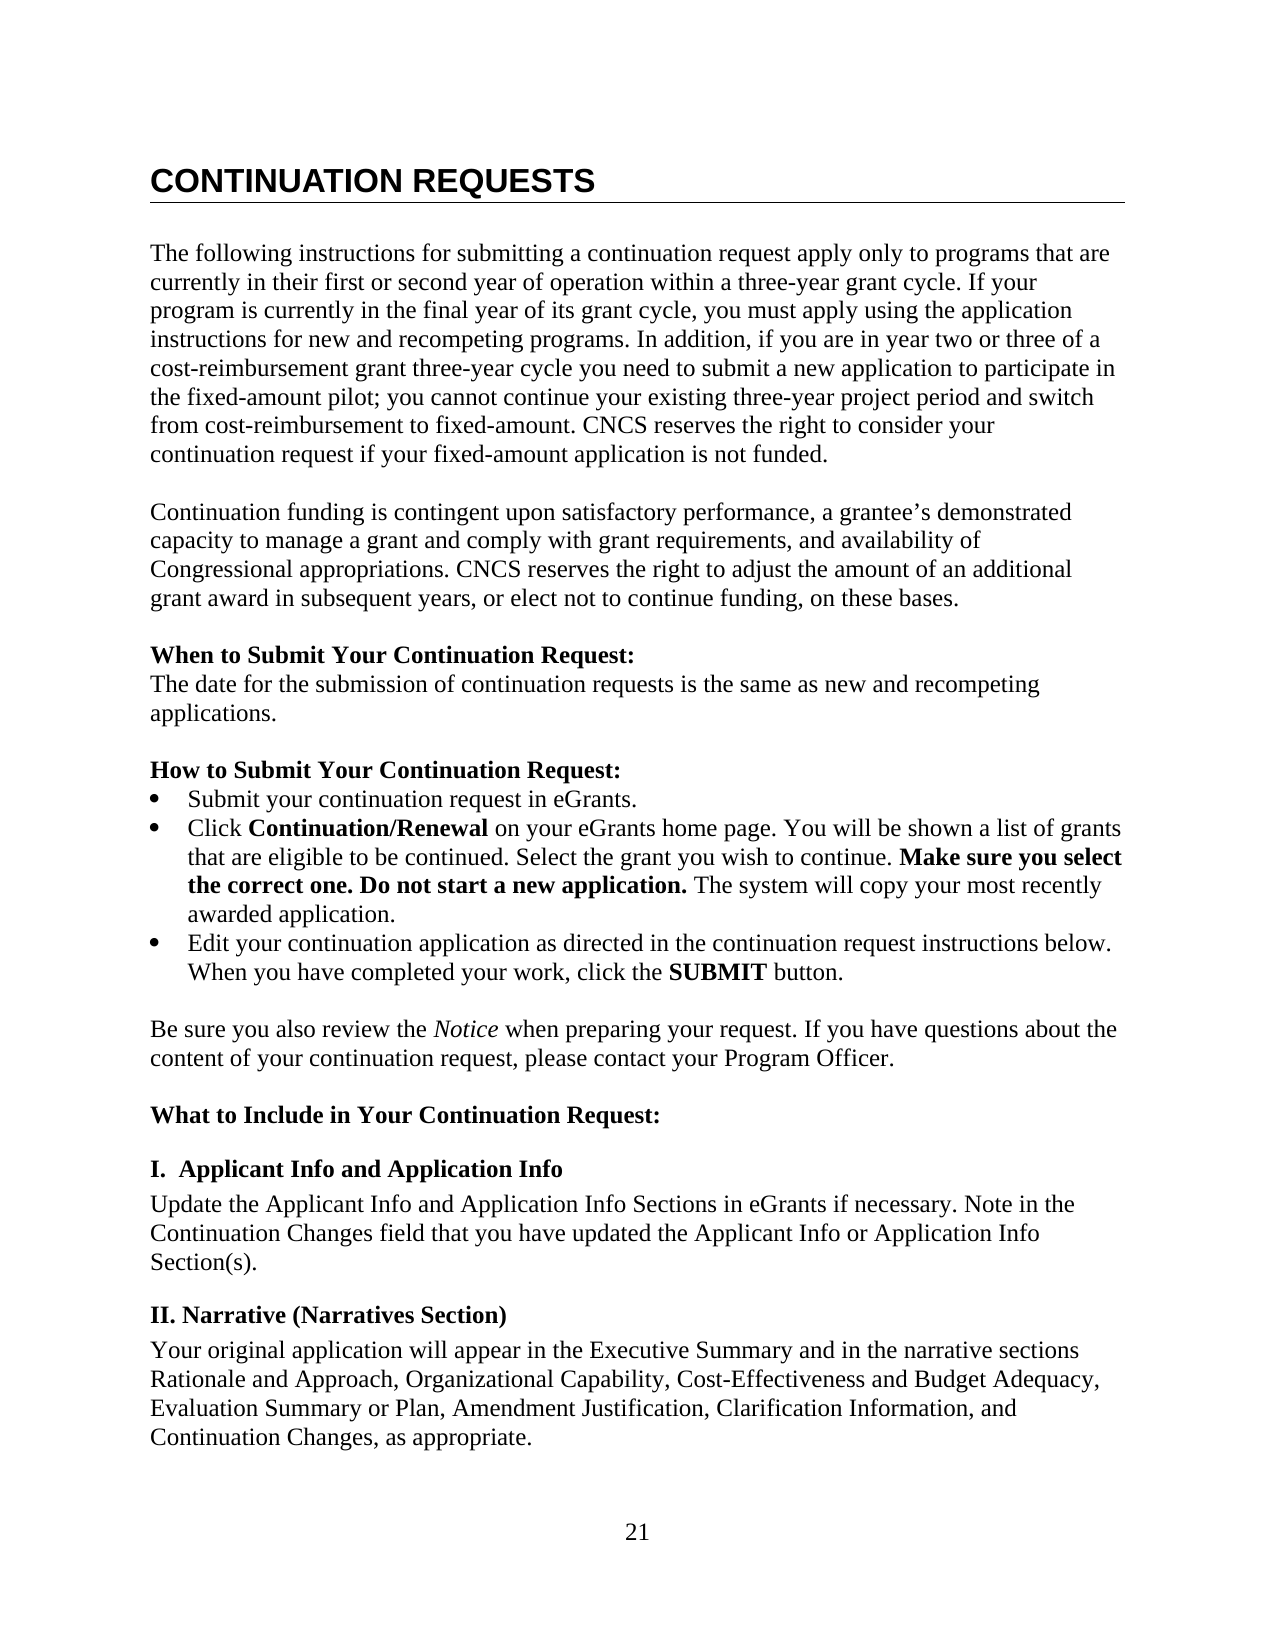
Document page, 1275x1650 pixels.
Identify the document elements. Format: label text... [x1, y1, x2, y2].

text The date for the submission of continuation requests is the same as new and recompeting applications. [150, 669, 1125, 727]
subtitle II. Narrative (Narratives Section) [150, 1300, 1125, 1329]
text What to Include in Your Continuation Request: [150, 1100, 1125, 1129]
list Edit your continuation application as directed in the continuation request instructions below. When you have completed your work, click the SUBMIT button. [150, 928, 1125, 985]
text Your original application will appear in the Executive Summary and in the narrative sections Rationale and Approach, Organizational Capability Cost-Effectiveness and Budget Adequacy Evaluation Summary or Plan, Amendment Justification, Clarification Information, and Continuation Changes, as appropriate. [150, 1335, 1125, 1450]
list Submit your continuation request in eGrants. [150, 784, 1125, 813]
text Update the Applicant Info and Application Info Sections in eGrants if necessary. Note in the Continuation Changes field that you have updated the Applicant Info or Application Info Section(s). [150, 1189, 1125, 1275]
text Continuation funding is contingent upon satisfactory performance, a grantee’s demonstrated capacity to manage a grant and comply with grant requirements, and availability of Congressional appropriations. CNCS reserves the right to adjust the amount of an additional grant award in subsequent years, or elect not to continue funding, on these bases. [150, 497, 1125, 612]
subtitle I. Applicant Info and Application Info [150, 1154, 1125, 1183]
text When to Submit Your Continuation Request: [150, 640, 1125, 669]
subtitle CONTINUATION REQUESTS [150, 161, 1125, 202]
list Click Continuation/Renewal on your eGrants home page. You will be shown a list of grants that are eligible to be continued. Select the grant you wish to continue. Make sure you select the correct one. Do not start a new application. The system will copy your most recently awarded application. [150, 813, 1125, 928]
text How to Submit Your Continuation Request: [150, 755, 1125, 784]
text The following instructions for submitting a continuation request apply only to programs that are currently in their first or second year of operation within a three-year grant cycle. If your program is currently in the final year of its grant cycle you must apply using the application instructions for new and recompeting programs. In addition, if you are in year two or three of a cost-reimbursement grant three-year cycle you need to submit a new application to participate in the fixed-amount pilot; you cannot continue your existing three-year project period and switch from cost-reimbursement to fixed-amount. CNCS reserves the right to consider your continuation request if your fixed-amount application is not funded. [150, 238, 1125, 468]
text Be sure you also review the Notice when preparing your request. If you have questions about the content of your continuation request please contact your Program Officer. [150, 1014, 1125, 1072]
